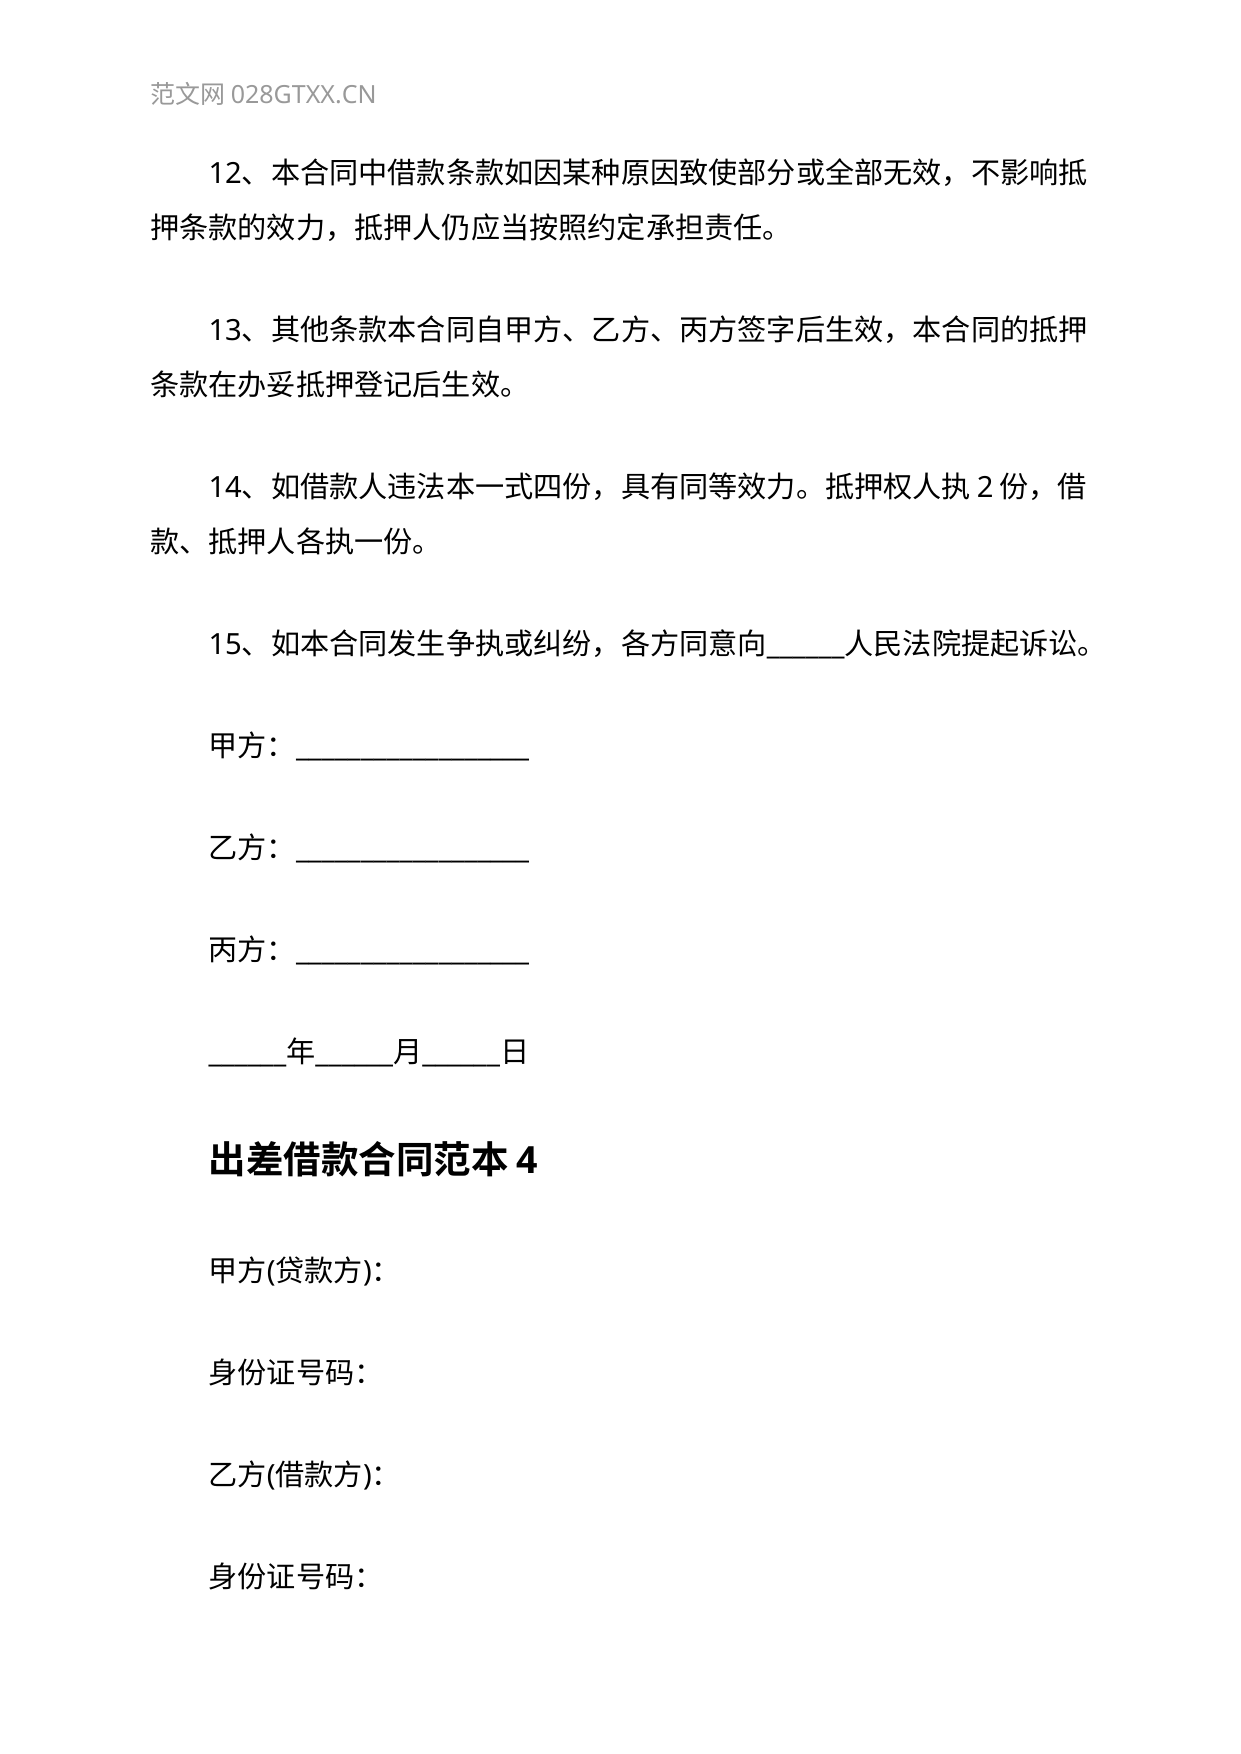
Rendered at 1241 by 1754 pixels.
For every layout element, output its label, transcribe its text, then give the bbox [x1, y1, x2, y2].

text 甲方：__________________ [150, 722, 1090, 765]
text ______年______月______日 [150, 1028, 1090, 1071]
text 14、如借款人违法本一式四份，具有同等效力。抵押权人执2份，借款、抵押人各执一份。 [150, 463, 1090, 561]
text 身份证号码： [150, 1350, 1090, 1392]
text 身份证号码： [150, 1553, 1090, 1596]
text 甲方(贷款方)： [150, 1248, 1090, 1290]
text 13、其他条款本合同自甲方、乙方、丙方签字后生效，本合同的抵押条款在办妥抵押登记后生效。 [150, 307, 1090, 404]
text 15、如本合同发生争执或纠纷，各方同意向______人民法院提起诉讼。 [150, 620, 1090, 663]
text 12、本合同中借款条款如因某种原因致使部分或全部无效，不影响抵押条款的效力，抵押人仍应当按照约定承担责任。 [150, 150, 1090, 247]
text 乙方(借款方)： [150, 1452, 1090, 1494]
text 乙方：__________________ [150, 824, 1090, 867]
text 丙方：__________________ [150, 926, 1090, 969]
text 出差借款合同范本4 [150, 1130, 1090, 1185]
